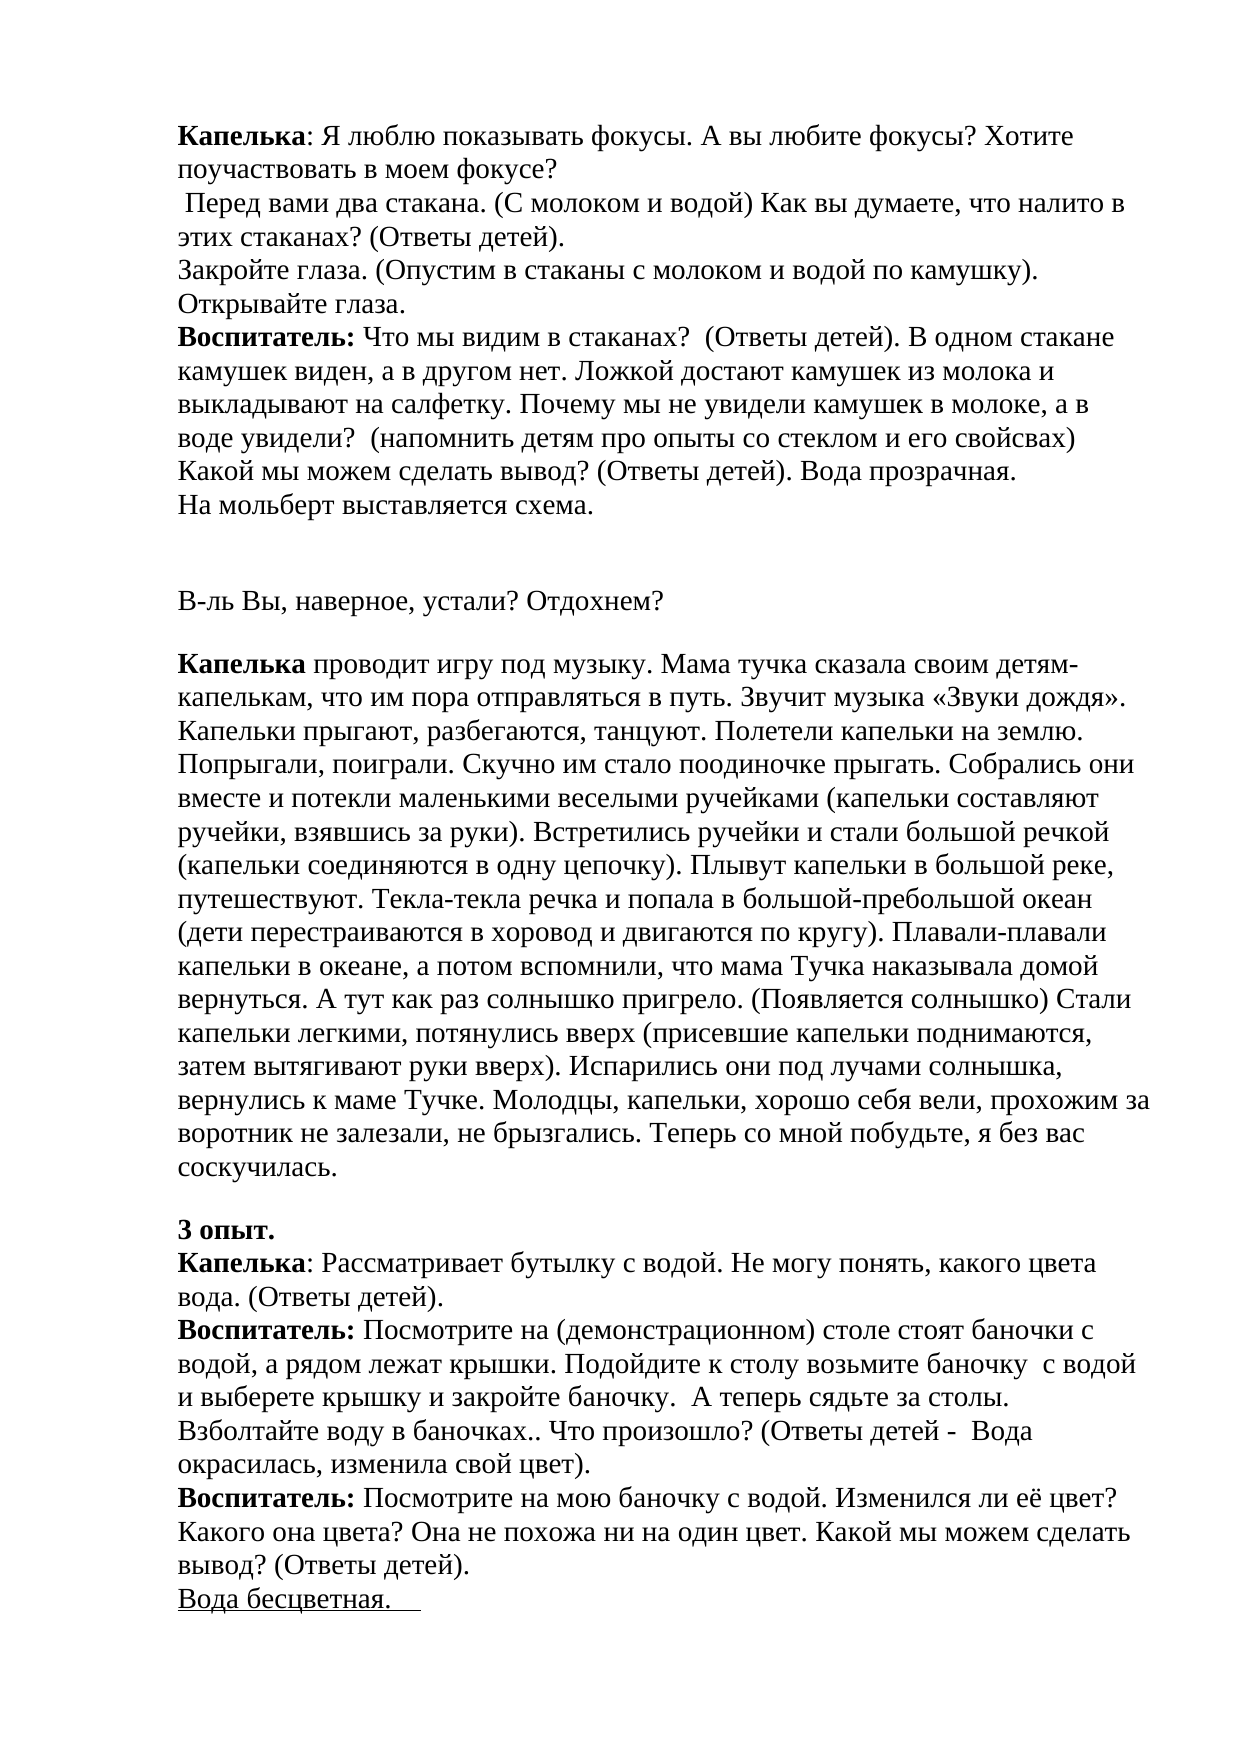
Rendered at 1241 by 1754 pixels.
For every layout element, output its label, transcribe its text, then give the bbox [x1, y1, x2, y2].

text 3 опыт. [177, 1212, 1152, 1245]
text В-ль Вы, наверное, устали? Отдохнем? [177, 583, 1152, 617]
text Какой мы можем сделать вывод? (Ответы детей). Вода прозрачная. [177, 453, 1152, 487]
text Капелька: Рассматривает бутылку с водой. Не могу понять, какого цвета вода. (Ответы детей). [177, 1245, 1152, 1312]
text Капелька проводит игру под музыку. Мама тучка сказала своим детям- капелькам, что им пора отправляться в путь. Звучит музыка «Звуки дождя». Капельки прыгают, разбегаются, танцуют. Полетели капельки на землю. Попрыгали, поиграли. Скучно им стало поодиночке прыгать. Собрались они вместе и потекли маленькими веселыми ручейками (капельки составляют ручейки, взявшись за руки). Встретились ручейки и стали большой речкой (капельки соединяются в одну цепочку). Плывут капельки в большой реке, путешествуют. Текла-текла речка и попала в большой-пребольшой океан (дети перестраиваются в хоровод и двигаются по кругу). Плавали-плавали капельки в океане, а потом вспомнили, что мама Тучка наказывала домой вернуться. А тут как раз солнышко пригрело. (Появляется солнышко) Стали капельки легкими, потянулись вверх (присевшие капельки поднимаются, затем вытягивают руки вверх). Испарились они под лучами солнышка, вернулись к маме Тучке. Молодцы, капельки, хорошо себя вели, прохожим за воротник не залезали, не брызгались. Теперь со мной побудьте, я без вас соскучилась. [177, 646, 1152, 1183]
text Капелька: Я люблю показывать фокусы. А вы любите фокусы? Хотите поучаствовать в моем фокусе? [177, 118, 1152, 185]
text Перед вами два стакана. (С молоком и водой) Как вы думаете, что налито в этих стаканах? (Ответы детей). [177, 185, 1152, 252]
text На мольберт выставляется схема. [177, 487, 1152, 521]
text Воспитатель: Что мы видим в стаканах? (Ответы детей). В одном стакане камушек виден, а в другом нет. Ложкой достают камушек из молока и выкладывают на салфетку. Почему мы не увидели камушек в молоке, а в воде увидели? (напомнить детям про опыты со стеклом и его свойсвах) [177, 319, 1152, 453]
text Закройте глаза. (Опустим в стаканы с молоком и водой по камушку). Открывайте глаза. [177, 252, 1152, 319]
text Вода бесцветная. [177, 1581, 1152, 1614]
text Воспитатель: Посмотрите на мою баночку с водой. Изменился ли её цвет? Какого она цвета? Она не похожа ни на один цвет. Какой мы можем сделать вывод? (Ответы детей). [177, 1480, 1152, 1581]
text Воспитатель: Посмотрите на (демонстрационном) столе стоят баночки с водой, а рядом лежат крышки. Подойдите к столу возьмите баночку с водой и выберете крышку и закройте баночку. А теперь сядьте за столы. Взболтайте воду в баночках.. Что произошло? (Ответы детей - Вода окрасилась, изменила свой цвет). [177, 1312, 1152, 1480]
